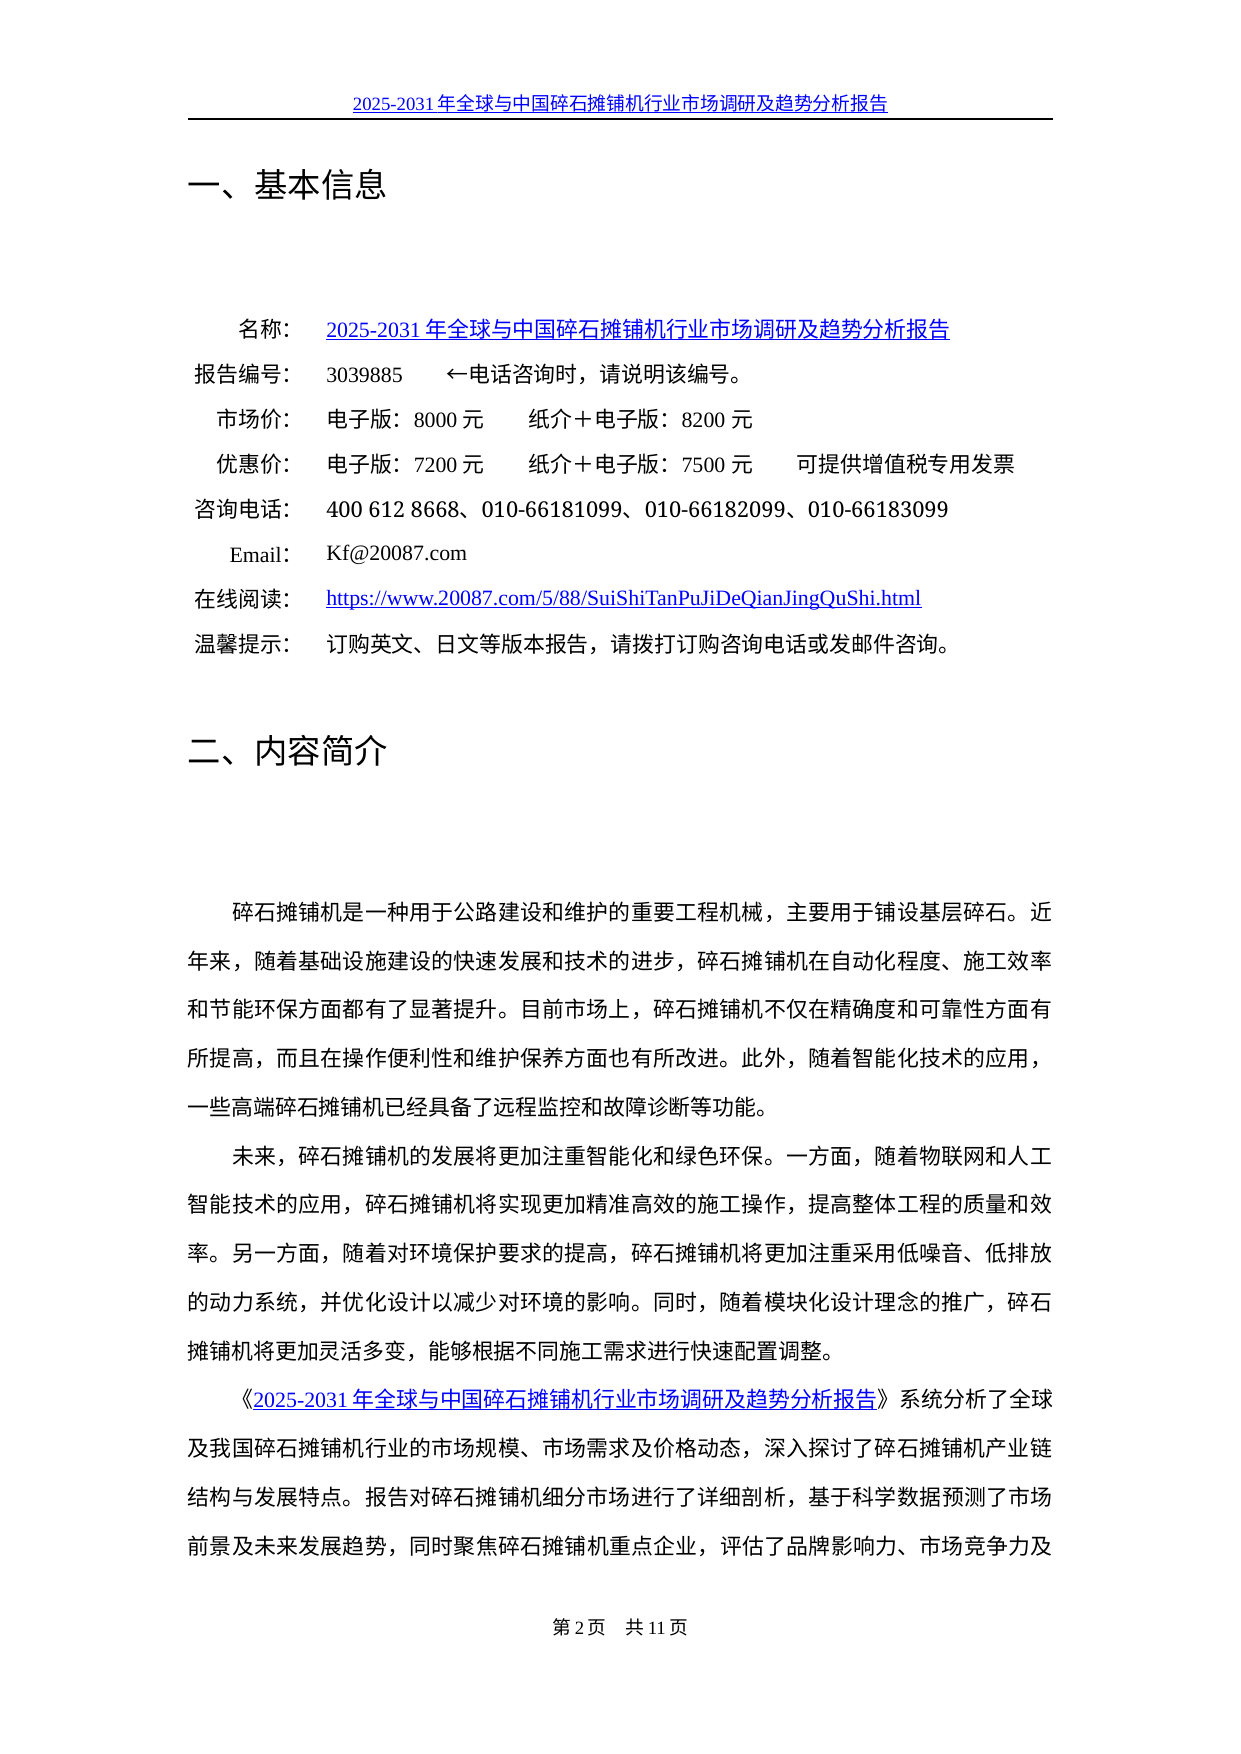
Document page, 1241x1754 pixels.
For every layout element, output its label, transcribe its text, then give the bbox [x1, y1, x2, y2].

table_cell 咨询电话： [167, 492, 315, 537]
table_cell [315, 582, 1073, 627]
table_cell 温馨提示： [167, 627, 315, 672]
table_cell 报告编号： [167, 357, 315, 402]
table_cell 400 612 8668、010-66181099、010-66182099、010-66183099 [315, 492, 1073, 537]
title 二、内容简介 [187, 717, 1053, 782]
table_cell 3039885 ←电话咨询时，请说明该编号。 [315, 357, 1073, 402]
table_cell Kf@20087.com [315, 537, 1073, 582]
table_header 名称： [167, 312, 315, 357]
table_cell 市场价： [167, 402, 315, 447]
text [187, 894, 1053, 1561]
table_cell 在线阅读： [167, 582, 315, 627]
table_cell 电子版：7200 元 纸介＋电子版：7500 元 可提供增值税专用发票 [315, 447, 1073, 492]
title 一、基本信息 [187, 150, 1053, 215]
table_cell 电子版：8000 元 纸介＋电子版：8200 元 [315, 402, 1073, 447]
table_header 2025-2031年全球与中国碎石摊铺机行业市场调研及趋势分析报告 [315, 312, 1073, 357]
table_cell 优惠价： [167, 447, 315, 492]
table_cell 订购英文、日文等版本报告，请拨打订购咨询电话或发邮件咨询。 [315, 627, 1073, 672]
table_cell Email： [167, 537, 315, 582]
